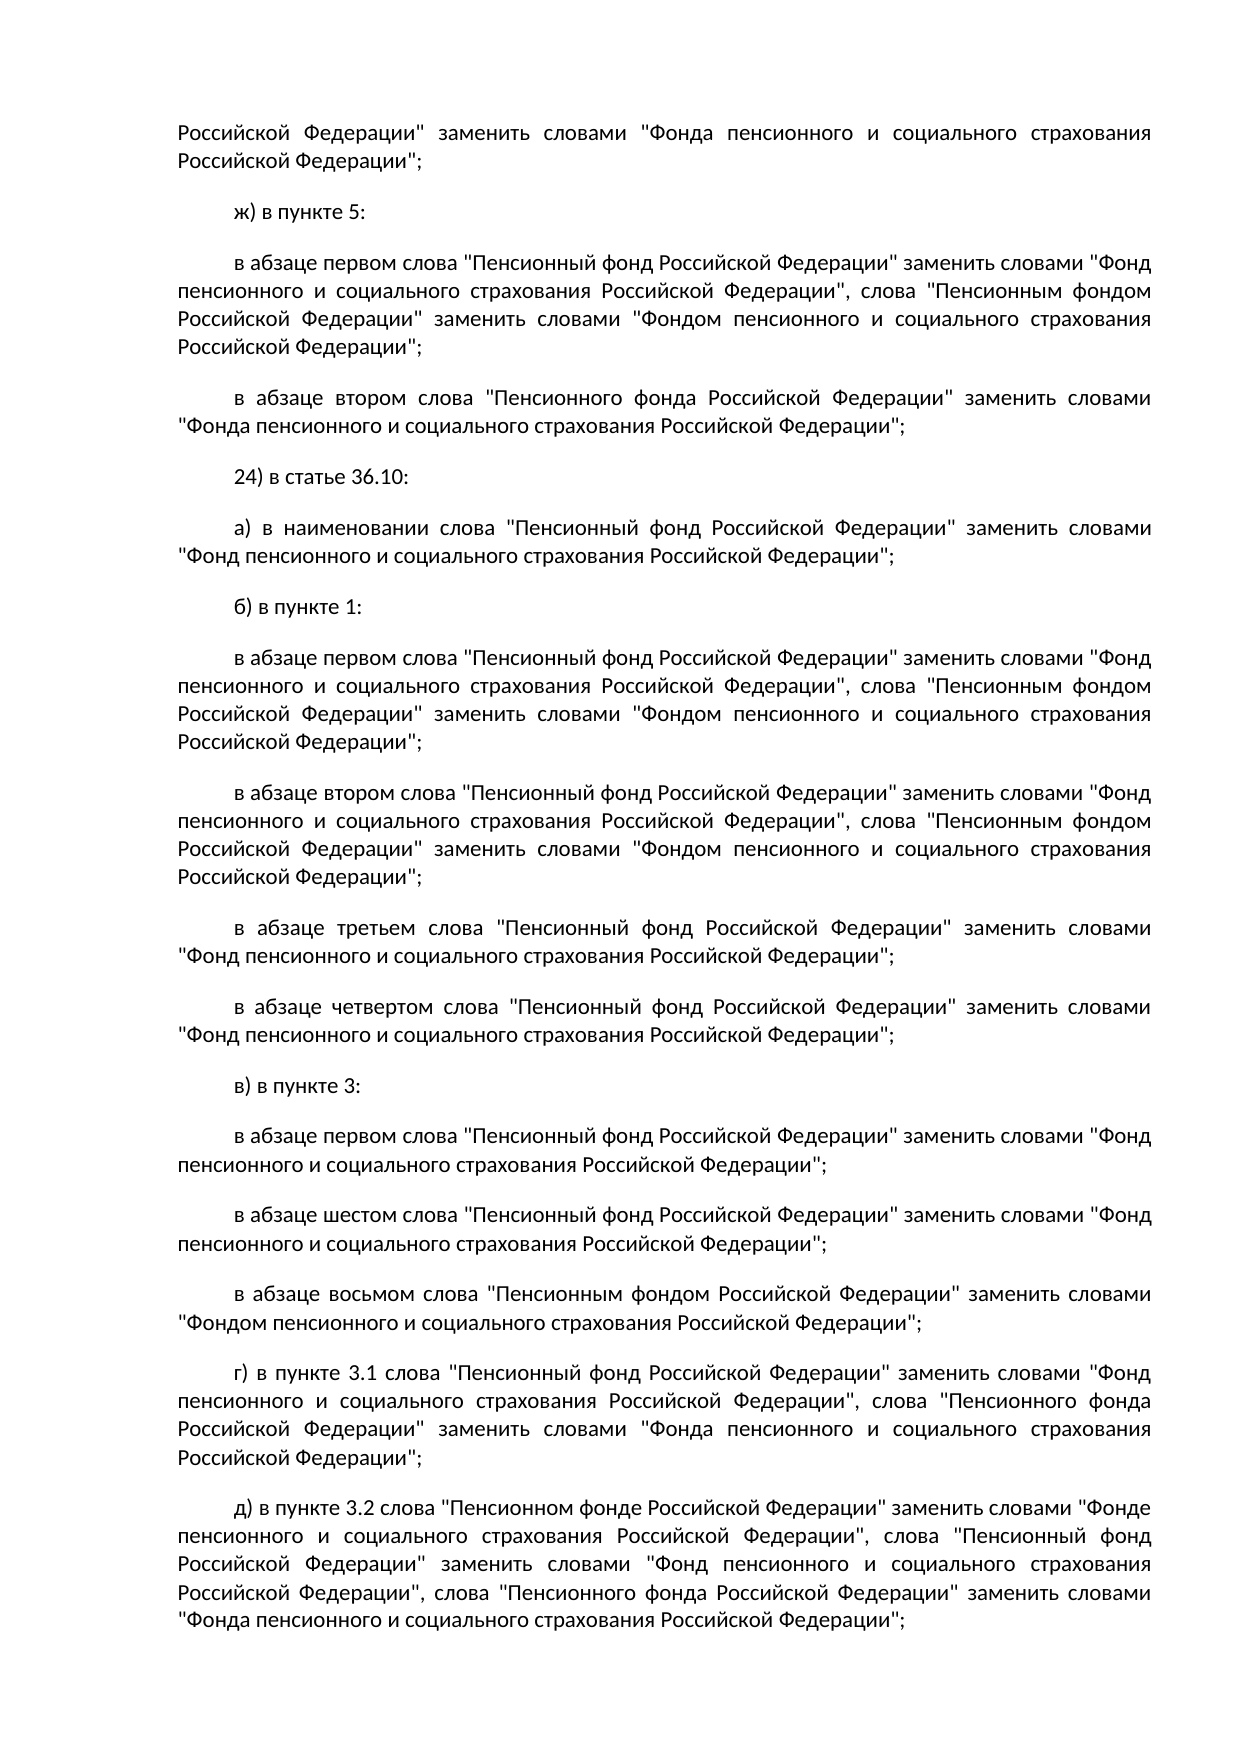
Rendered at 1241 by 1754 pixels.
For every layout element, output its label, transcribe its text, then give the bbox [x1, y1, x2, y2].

text г) в пункте 3.1 слова "Пенсионный фонд Российской Федерации" заменить словами "Фонд пенсионного и социального страхования Российской Федерации", слова "Пенсионного фонда Российской Федерации" заменить словами "Фонда пенсионного и социального страхования Российской Федерации"; [177, 1358, 1152, 1471]
text в абзаце первом слова "Пенсионный фонд Российской Федерации" заменить словами "Фонд пенсионного и социального страхования Российской Федерации"; [177, 1122, 1152, 1178]
text в абзаце первом слова "Пенсионный фонд Российской Федерации" заменить словами "Фонд пенсионного и социального страхования Российской Федерации", слова "Пенсионным фондом Российской Федерации" заменить словами "Фондом пенсионного и социального страхования Российской Федерации"; [177, 248, 1152, 360]
text в абзаце втором слова "Пенсионный фонд Российской Федерации" заменить словами "Фонд пенсионного и социального страхования Российской Федерации", слова "Пенсионным фондом Российской Федерации" заменить словами "Фондом пенсионного и социального страхования Российской Федерации"; [177, 778, 1152, 890]
text д) в пункте 3.2 слова "Пенсионном фонде Российской Федерации" заменить словами "Фонде пенсионного и социального страхования Российской Федерации", слова "Пенсионный фонд Российской Федерации" заменить словами "Фонд пенсионного и социального страхования Российской Федерации", слова "Пенсионного фонда Российской Федерации" заменить словами "Фонда пенсионного и социального страхования Российской Федерации"; [177, 1493, 1152, 1634]
text в абзаце третьем слова "Пенсионный фонд Российской Федерации" заменить словами "Фонд пенсионного и социального страхования Российской Федерации"; [177, 913, 1152, 969]
text б) в пункте 1: [177, 592, 1152, 620]
text в абзаце шестом слова "Пенсионный фонд Российской Федерации" заменить словами "Фонд пенсионного и социального страхования Российской Федерации"; [177, 1201, 1152, 1257]
text 24) в статье 36.10: [177, 462, 1152, 490]
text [177, 118, 1152, 174]
text в абзаце четвертом слова "Пенсионный фонд Российской Федерации" заменить словами "Фонд пенсионного и социального страхования Российской Федерации"; [177, 992, 1152, 1048]
text в) в пункте 3: [177, 1071, 1152, 1099]
text а) в наименовании слова "Пенсионный фонд Российской Федерации" заменить словами "Фонд пенсионного и социального страхования Российской Федерации"; [177, 513, 1152, 569]
text в абзаце втором слова "Пенсионного фонда Российской Федерации" заменить словами "Фонда пенсионного и социального страхования Российской Федерации"; [177, 383, 1152, 439]
text ж) в пункте 5: [177, 197, 1152, 225]
text в абзаце первом слова "Пенсионный фонд Российской Федерации" заменить словами "Фонд пенсионного и социального страхования Российской Федерации", слова "Пенсионным фондом Российской Федерации" заменить словами "Фондом пенсионного и социального страхования Российской Федерации"; [177, 643, 1152, 755]
text в абзаце восьмом слова "Пенсионным фондом Российской Федерации" заменить словами "Фондом пенсионного и социального страхования Российской Федерации"; [177, 1279, 1152, 1336]
